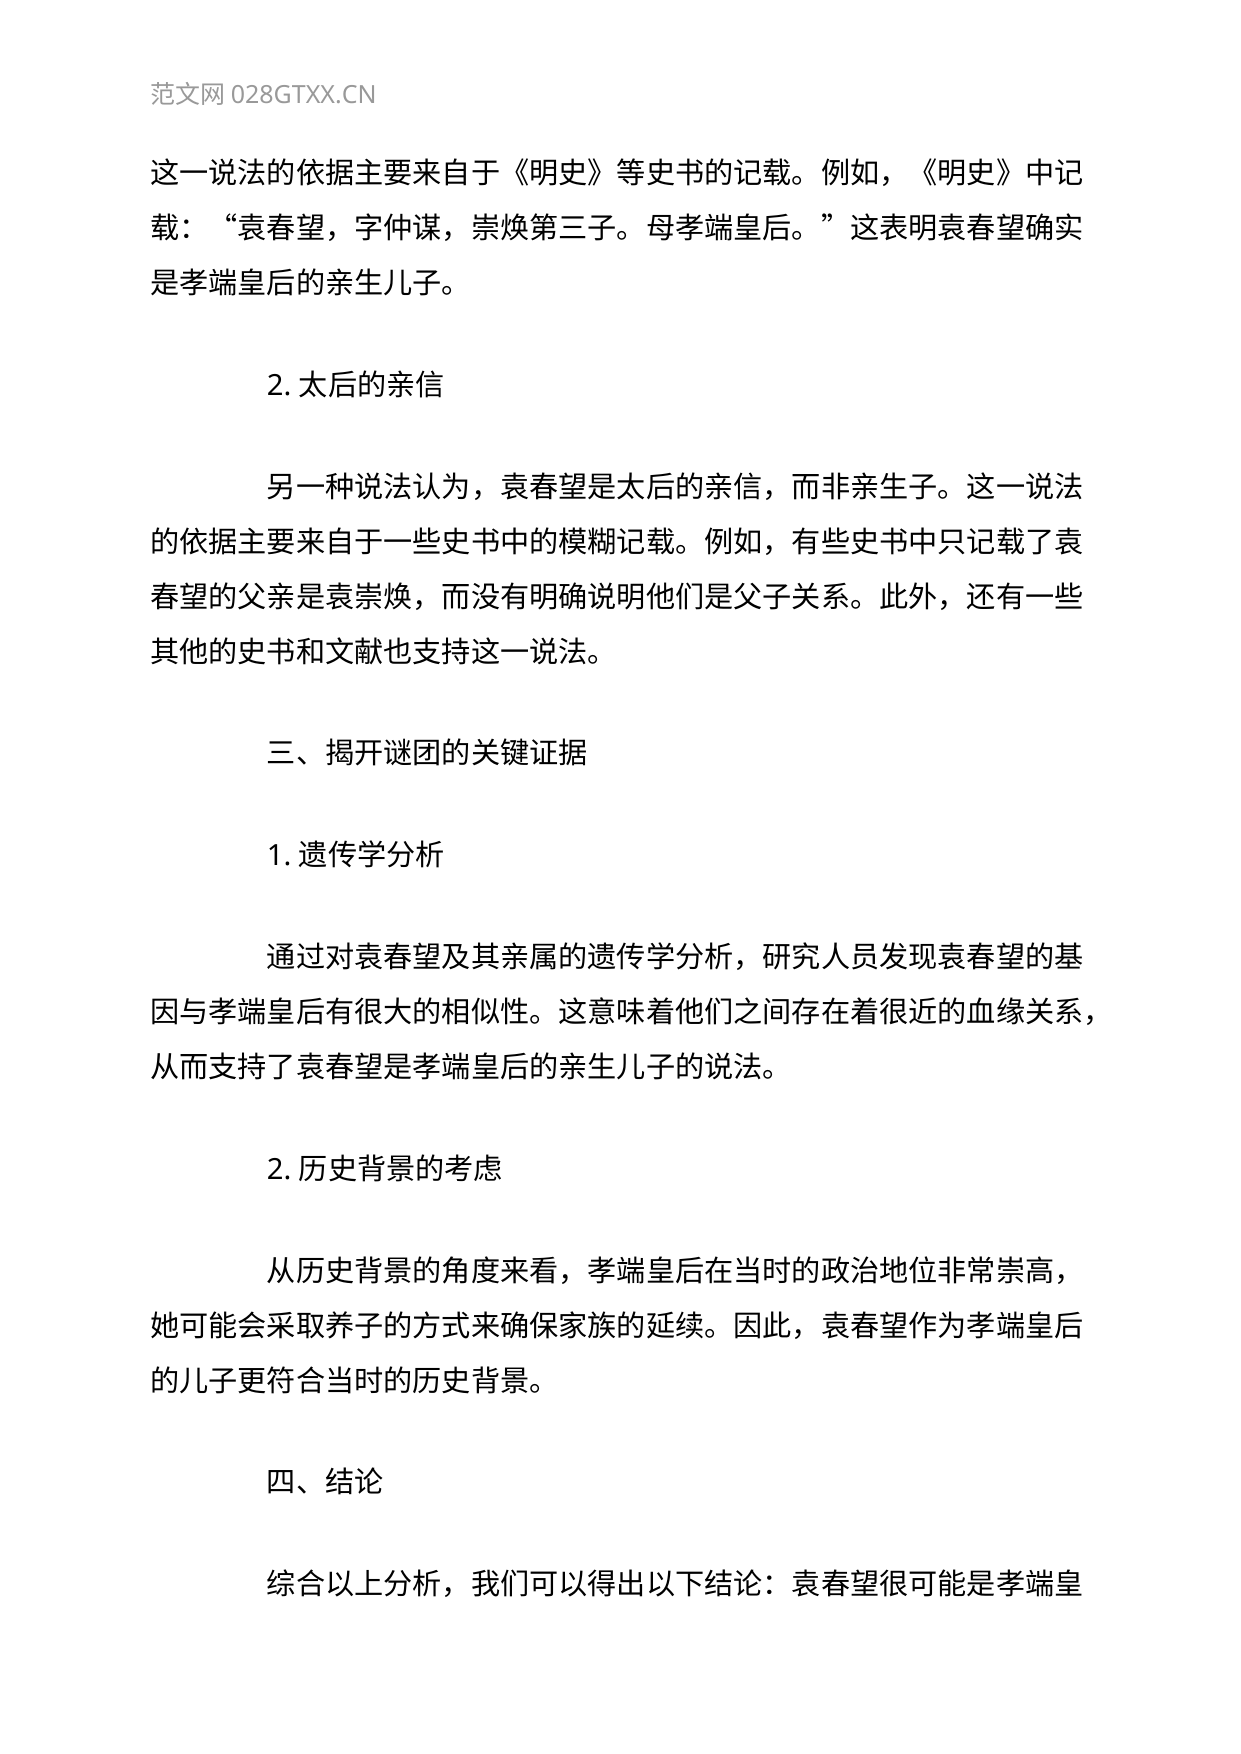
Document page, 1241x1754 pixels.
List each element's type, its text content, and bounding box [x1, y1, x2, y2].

text 通过对袁春望及其亲属的遗传学分析，研究人员发现袁春望的基因与孝端皇后有很大的相似性。这意味着他们之间存在着很近的血缘关系，从而支持了袁春望是孝端皇后的亲生儿子的说法。 [150, 934, 1090, 1086]
text 2. 历史背景的考虑 [150, 1145, 1090, 1188]
text 从历史背景的角度来看，孝端皇后在当时的政治地位非常崇高，她可能会采取养子的方式来确保家族的延续。因此，袁春望作为孝端皇后的儿子更符合当时的历史背景。 [150, 1247, 1090, 1399]
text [150, 1561, 1090, 1603]
text 1. 遗传学分析 [150, 832, 1090, 874]
text 2. 太后的亲信 [150, 362, 1090, 404]
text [150, 150, 1090, 302]
text 另一种说法认为，袁春望是太后的亲信，而非亲生子。这一说法的依据主要来自于一些史书中的模糊记载。例如，有些史书中只记载了袁春望的父亲是袁崇焕，而没有明确说明他们是父子关系。此外，还有一些其他的史书和文献也支持这一说法。 [150, 463, 1090, 671]
text 四、结论 [150, 1459, 1090, 1501]
text 三、揭开谜团的关键证据 [150, 730, 1090, 772]
